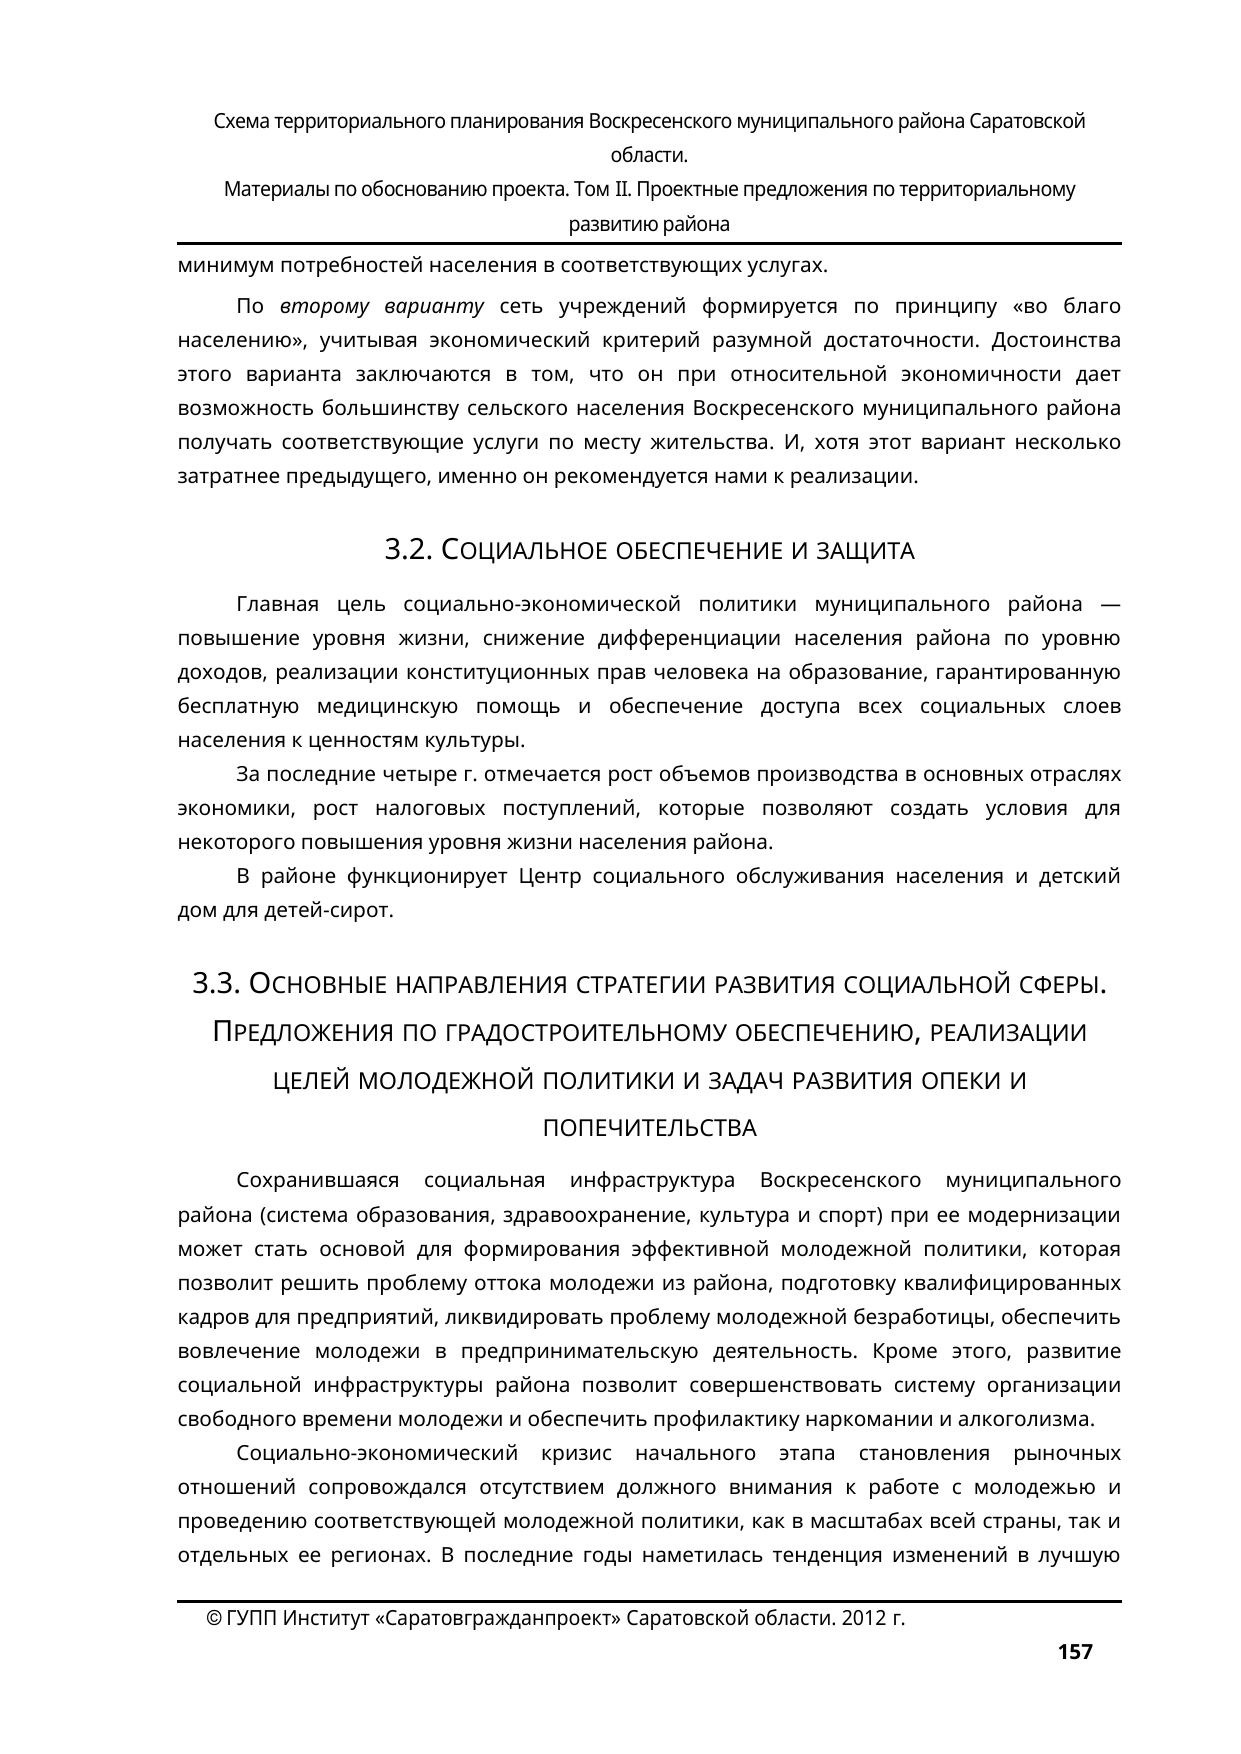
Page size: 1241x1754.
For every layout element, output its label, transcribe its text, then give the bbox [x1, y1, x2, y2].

text 3.2. Социальное обеспечение и защита [177, 529, 1122, 568]
text 3.3. Основные направления стратегии развития социальной сферы. Предложения по градостроительному обеспечению, реализации целей молодежной политики и задач развития опеки и попечительства [177, 963, 1122, 1145]
text Сохранившаяся социальная инфраструктура Воскресенского муниципального района (система образования, здравоохранение, культура и спорт) при ее модернизации может стать основой для формирования эффективной молодежной политики, которая позволит решить проблему оттока молодежи из района, подготовку квалифицированных кадров для предприятий, ликвидировать проблему молодежной безработицы, обеспечить вовлечение молодежи в предпринимательскую деятельность. Кроме этого, развитие социальной инфраструктуры района позволит совершенствовать систему организации свободного времени молодежи и обеспечить профилактику наркомании и алкоголизма. [177, 1166, 1122, 1432]
text За последние четыре г. отмечается рост объемов производства в основных отраслях экономики, рост налоговых поступлений, которые позволяют создать условия для некоторого повышения уровня жизни населения района. [177, 759, 1122, 856]
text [177, 1438, 1122, 1569]
text Главная цель социально-экономической политики муниципального района — повышение уровня жизни, снижение дифференциации населения района по уровню доходов, реализации конституционных прав человека на образование, гарантированную бесплатную медицинскую помощь и обеспечение доступа всех социальных слоев населения к ценностям культуры. [177, 589, 1122, 753]
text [177, 245, 1122, 279]
text По второму варианту сеть учреждений формируется по принципу «во благо населению», учитывая экономический критерий разумной достаточности. Достоинства этого варианта заключаются в том, что он при относительной экономичности дает возможность большинству сельского населения Воскресенского муниципального района получать соответствующие услуги по месту жительства. И, хотя этот вариант несколько затратнее предыдущего, именно он рекомендуется нами к реализации. [177, 291, 1122, 490]
text В районе функционирует Центр социального обслуживания населения и детский дом для детей-сирот. [177, 861, 1122, 924]
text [177, 177, 1122, 242]
